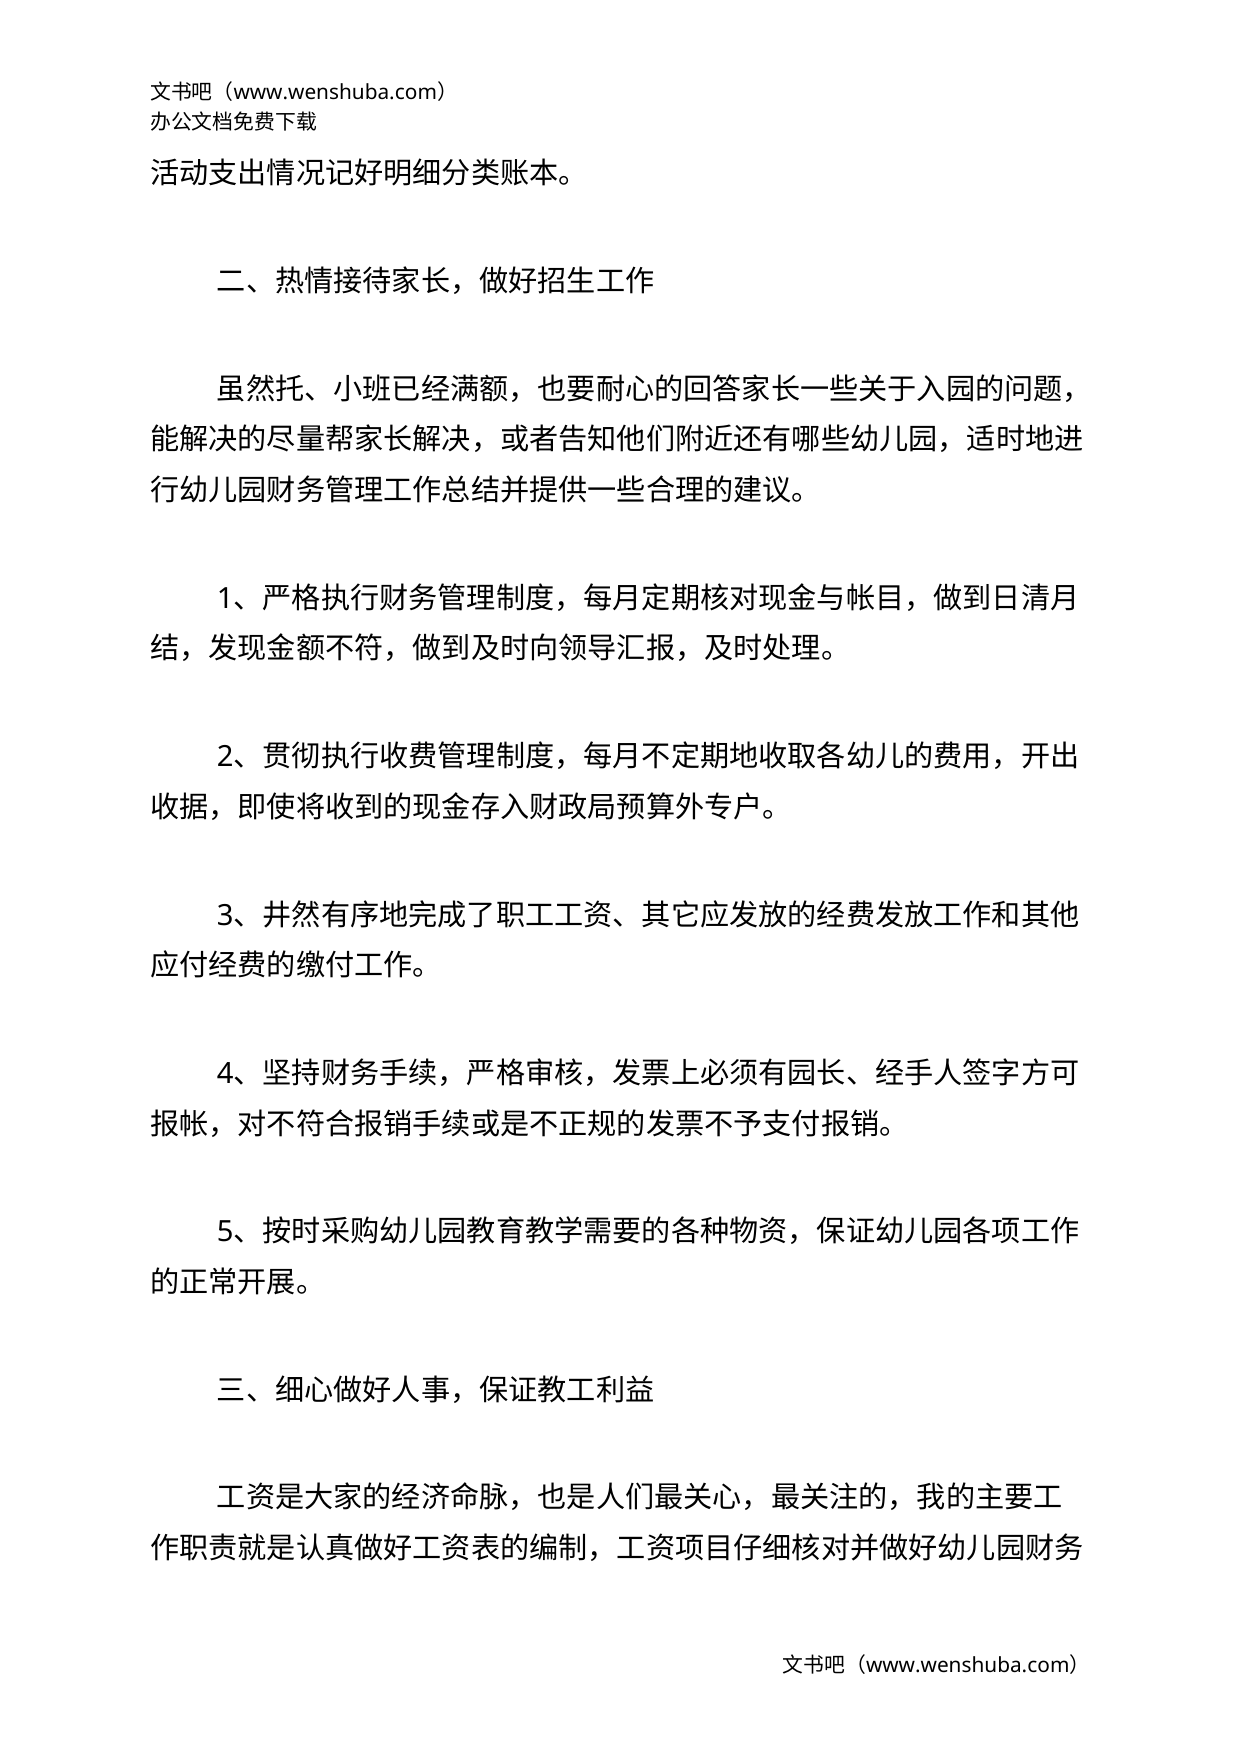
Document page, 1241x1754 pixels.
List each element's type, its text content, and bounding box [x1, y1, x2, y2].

text 二、热情接待家长，做好招生工作 [150, 258, 1090, 300]
text 1、严格执行财务管理制度，每月定期核对现金与帐目，做到日清月结，发现金额不符，做到及时向领导汇报，及时处理。 [150, 574, 1090, 667]
text 三、细心做好人事，保证教工利益 [150, 1366, 1090, 1409]
text 3、井然有序地完成了职工工资、其它应发放的经费发放工作和其他应付经费的缴付工作。 [150, 891, 1090, 984]
text 2、贯彻执行收费管理制度，每月不定期地收取各幼儿的费用，开出收据，即使将收到的现金存入财政局预算外专户。 [150, 733, 1090, 826]
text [150, 150, 1090, 192]
text 虽然托、小班已经满额，也要耐心的回答家长一些关于入园的问题，能解决的尽量帮家长解决，或者告知他们附近还有哪些幼儿园，适时地进行幼儿园财务管理工作总结并提供一些合理的建议。 [150, 365, 1090, 509]
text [150, 1474, 1090, 1567]
text 5、按时采购幼儿园教育教学需要的各种物资，保证幼儿园各项工作的正常开展。 [150, 1208, 1090, 1301]
text 4、坚持财务手续，严格审核，发票上必须有园长、经手人签字方可报帐，对不符合报销手续或是不正规的发票不予支付报销。 [150, 1049, 1090, 1143]
